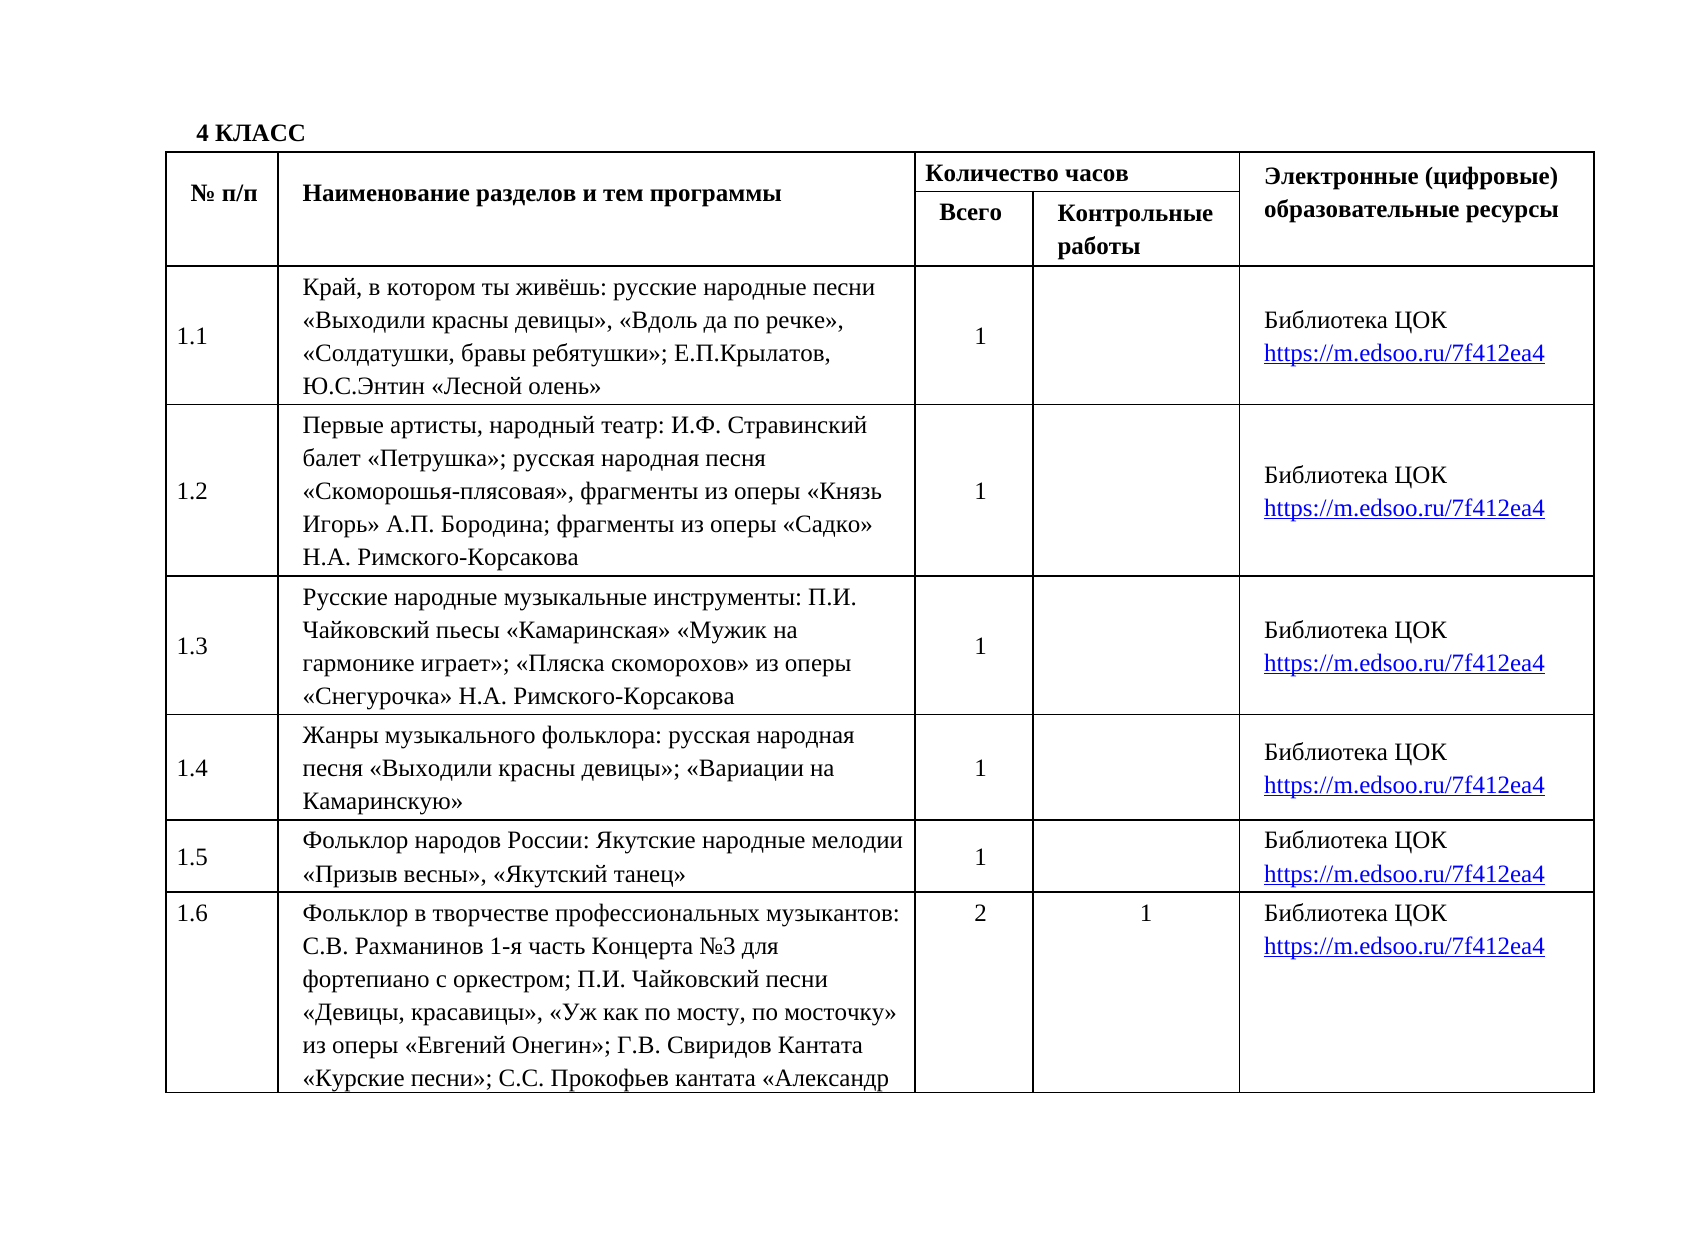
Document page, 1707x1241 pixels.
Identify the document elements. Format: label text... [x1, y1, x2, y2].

table_cell Библиотека ЦОК https://m.edsoo.ru/7f412ea4 [1240, 577, 1593, 713]
table_cell 1 [916, 715, 1032, 819]
table_cell 1.6 [167, 893, 277, 1092]
table_cell 1.2 [167, 405, 277, 575]
table_cell 1 [916, 821, 1032, 891]
table_cell Библиотека ЦОК https://m.edsoo.ru/7f412ea4 [1240, 715, 1593, 819]
table_cell Фольклор народов России: Якутские народные мелодии «Призыв весны», «Якутский танец» [279, 821, 914, 891]
table_cell Библиотека ЦОК https://m.edsoo.ru/7f412ea4 [1240, 267, 1593, 403]
table_cell [1034, 715, 1239, 819]
table_cell 1.5 [167, 821, 277, 891]
table_cell 1 [916, 405, 1032, 575]
table_cell 1 [916, 577, 1032, 713]
table_cell Жанры музыкального фольклора: русская народная песня «Выходили красны девицы»; «Вариации на Камаринскую» [279, 715, 914, 819]
table_cell 1.4 [167, 715, 277, 819]
table_cell Всего [916, 192, 1032, 265]
table_cell Русские народные музыкальные инструменты: П.И. Чайковский пьесы «Камаринская» «Мужик на гармонике играет»; «Пляска скоморохов» из оперы «Снегурочка» Н.А. Римского-Корсакова [279, 577, 914, 713]
table_cell [1034, 821, 1239, 891]
table_header Электронные (цифровые) образовательные ресурсы [1240, 153, 1593, 265]
table_cell Библиотека ЦОК https://m.edsoo.ru/7f412ea4 [1240, 821, 1593, 891]
table_cell Край, в котором ты живёшь: русские народные песни «Выходили красны девицы», «Вдоль да по речке», «Солдатушки, бравы ребятушки»; Е.П.Крылатов, Ю.С.Энтин «Лесной олень» [279, 267, 914, 403]
table_cell Контрольные работы [1034, 192, 1239, 265]
table_cell [1034, 267, 1239, 403]
table_cell 1 [1034, 893, 1239, 1092]
table_cell 2 [916, 893, 1032, 1092]
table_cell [1240, 893, 1593, 1092]
table_header Наименование разделов и тем программы [279, 153, 914, 265]
table_cell [1034, 405, 1239, 575]
table_cell Библиотека ЦОК https://m.edsoo.ru/7f412ea4 [1240, 405, 1593, 575]
table_cell 1 [916, 267, 1032, 403]
table_cell Первые артисты, народный театр: И.Ф. Стравинский балет «Петрушка»; русская народная песня «Скоморошья-плясовая», фрагменты из оперы «Князь Игорь» А.П. Бородина; фрагменты из оперы «Садко» Н.А. Римского-Корсакова [279, 405, 914, 575]
table_header Количество часов [916, 153, 1239, 191]
table_cell 1.1 [167, 267, 277, 403]
table_cell 1.3 [167, 577, 277, 713]
table_cell [1034, 577, 1239, 713]
text 4 КЛАСС [190, 118, 1618, 147]
table_header № п/п [167, 153, 277, 265]
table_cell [279, 893, 914, 1092]
